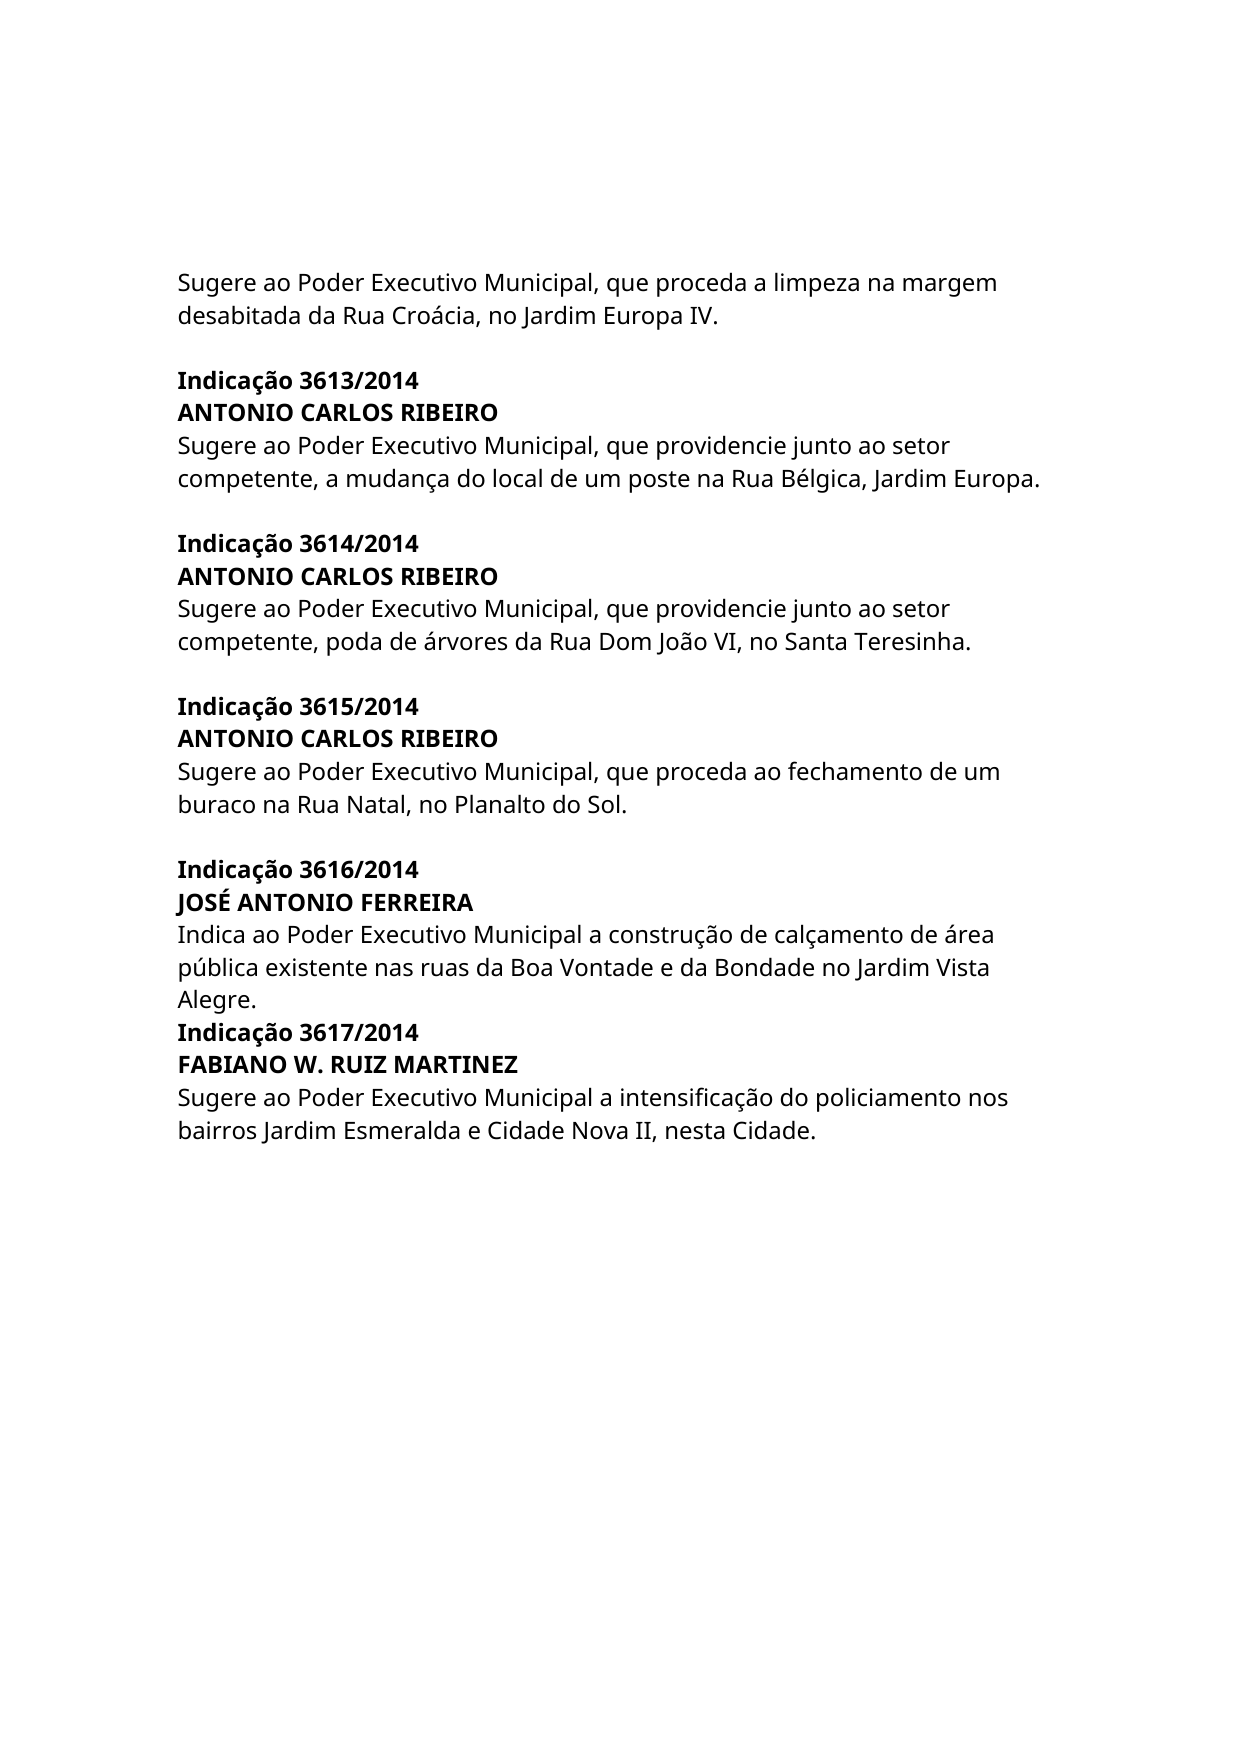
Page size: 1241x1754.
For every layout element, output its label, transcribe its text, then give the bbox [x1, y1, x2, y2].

text FABIANO W. RUIZ MARTINEZ [177, 1048, 1063, 1081]
text Sugere ao Poder Executivo Municipal, que proceda ao fechamento de um buraco na Rua Natal, no Planalto do Sol. [177, 755, 1063, 820]
text Indicação 3616/2014 [177, 853, 1063, 885]
text Indicação 3614/2014 [177, 527, 1063, 559]
text Sugere ao Poder Executivo Municipal, que providencie junto ao setor competente, poda de árvores da Rua Dom João VI, no Santa Teresinha. [177, 592, 1063, 657]
text Indicação 3615/2014 [177, 690, 1063, 722]
text Indicação 3613/2014 [177, 364, 1063, 396]
text Indicação 3617/2014 [177, 1016, 1063, 1048]
text Sugere ao Poder Executivo Municipal a intensificação do policiamento nos bairros Jardim Esmeralda e Cidade Nova II, nesta Cidade. [177, 1081, 1063, 1146]
text ANTONIO CARLOS RIBEIRO [177, 396, 1063, 429]
text Indica ao Poder Executivo Municipal a construção de calçamento de área pública existente nas ruas da Boa Vontade e da Bondade no Jardim Vista Alegre. [177, 918, 1063, 1016]
text Sugere ao Poder Executivo Municipal, que proceda a limpeza na margem desabitada da Rua Croácia, no Jardim Europa IV. [177, 266, 1063, 331]
text JOSÉ ANTONIO FERREIRA [177, 885, 1063, 918]
text Sugere ao Poder Executivo Municipal, que providencie junto ao setor competente, a mudança do local de um poste na Rua Bélgica, Jardim Europa. [177, 429, 1063, 494]
text ANTONIO CARLOS RIBEIRO [177, 722, 1063, 755]
text ANTONIO CARLOS RIBEIRO [177, 559, 1063, 592]
